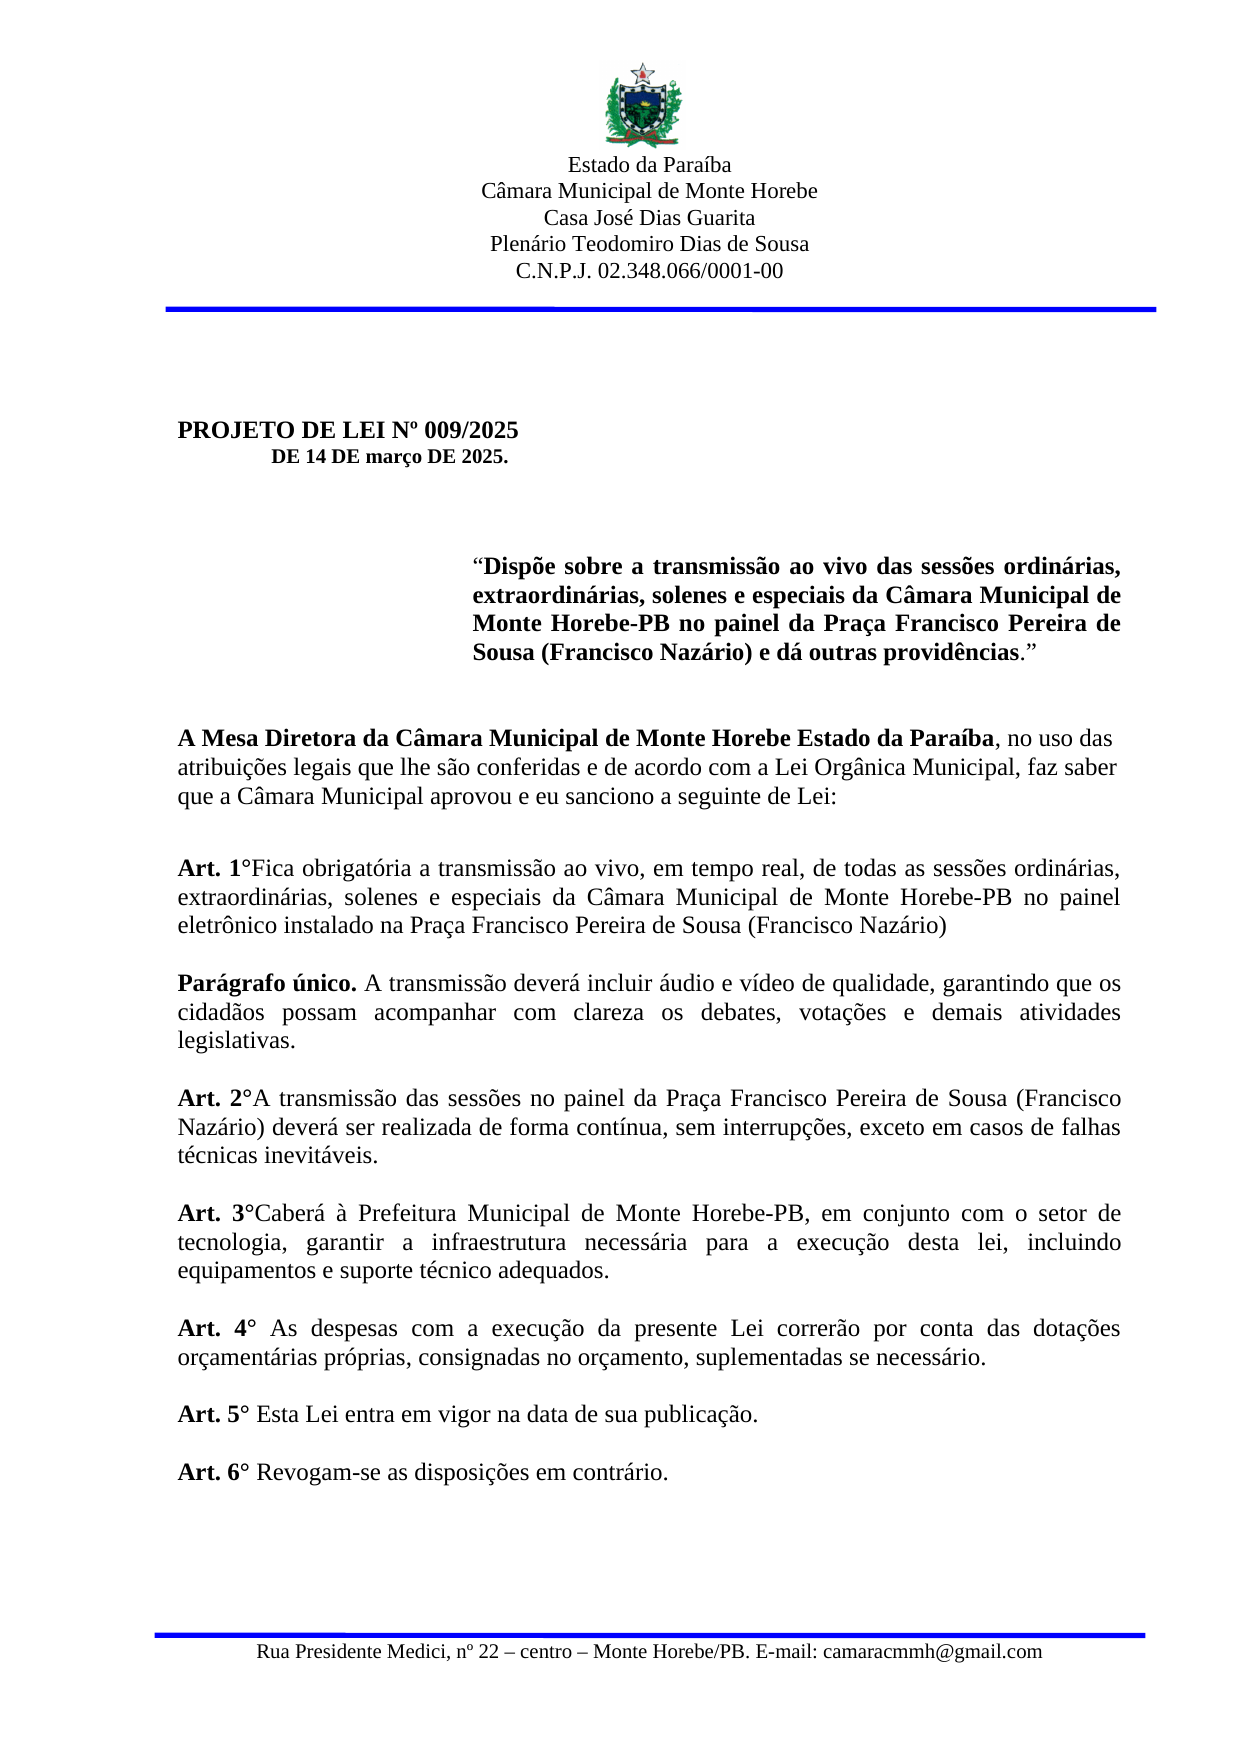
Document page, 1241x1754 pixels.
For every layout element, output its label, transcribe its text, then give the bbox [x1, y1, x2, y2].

text Art. 1°Fica obrigatória a transmissão ao vivo, em tempo real, de todas as sessões ordinárias, extraordinárias, solenes e especiais da Câmara Municipal de Monte Horebe-PB no painel eletrônico instalado na Praça Francisco Pereira de Sousa (Francisco Nazário) [177, 853, 1122, 939]
text Parágrafo único. A transmissão deverá incluir áudio e vídeo de qualidade, garantindo que os cidadãos possam acompanhar com clareza os debates, votações e demais atividades legislativas. [177, 968, 1122, 1054]
text Art. 6° Revogam-se as disposições em contrário. [177, 1457, 1122, 1485]
text Art. 5° Esta Lei entra em vigor na data de sua publicação. [177, 1399, 1122, 1428]
text Art. 4° As despesas com a execução da presente Lei correrão por conta das dotações orçamentárias próprias, consignadas no orçamento, suplementadas se necessário. [177, 1313, 1122, 1370]
text “Dispõe sobre a transmissão ao vivo das sessões ordinárias, extraordinárias, solenes e especiais da Câmara Municipal de Monte Horebe-PB no painel da Praça Francisco Pereira de Sousa (Francisco Nazário) e dá outras providências.” [472, 551, 1122, 666]
text DE 14 DE março DE 2025. [177, 444, 1122, 468]
text A Mesa Diretora da Câmara Municipal de Monte Horebe Estado da Paraíba, no uso das atribuições legais que lhe são conferidas e de acordo com a Lei Orgânica Municipal, faz saber que a Câmara Municipal aprovou e eu sanciono a seguinte de Lei: [177, 723, 1122, 810]
picture [598, 60, 686, 150]
text Art. 2°A transmissão das sessões no painel da Praça Francisco Pereira de Sousa (Francisco Nazário) deverá ser realizada de forma contínua, sem interrupções, exceto em casos de falhas técnicas inevitáveis. [177, 1083, 1122, 1169]
text PROJETO DE LEI Nº 009/2025 [177, 416, 1122, 444]
text Art. 3°Caberá à Prefeitura Municipal de Monte Horebe-PB, em conjunto com o setor de tecnologia, garantir a infraestrutura necessária para a execução desta lei, incluindo equipamentos e suporte técnico adequados. [177, 1198, 1122, 1284]
